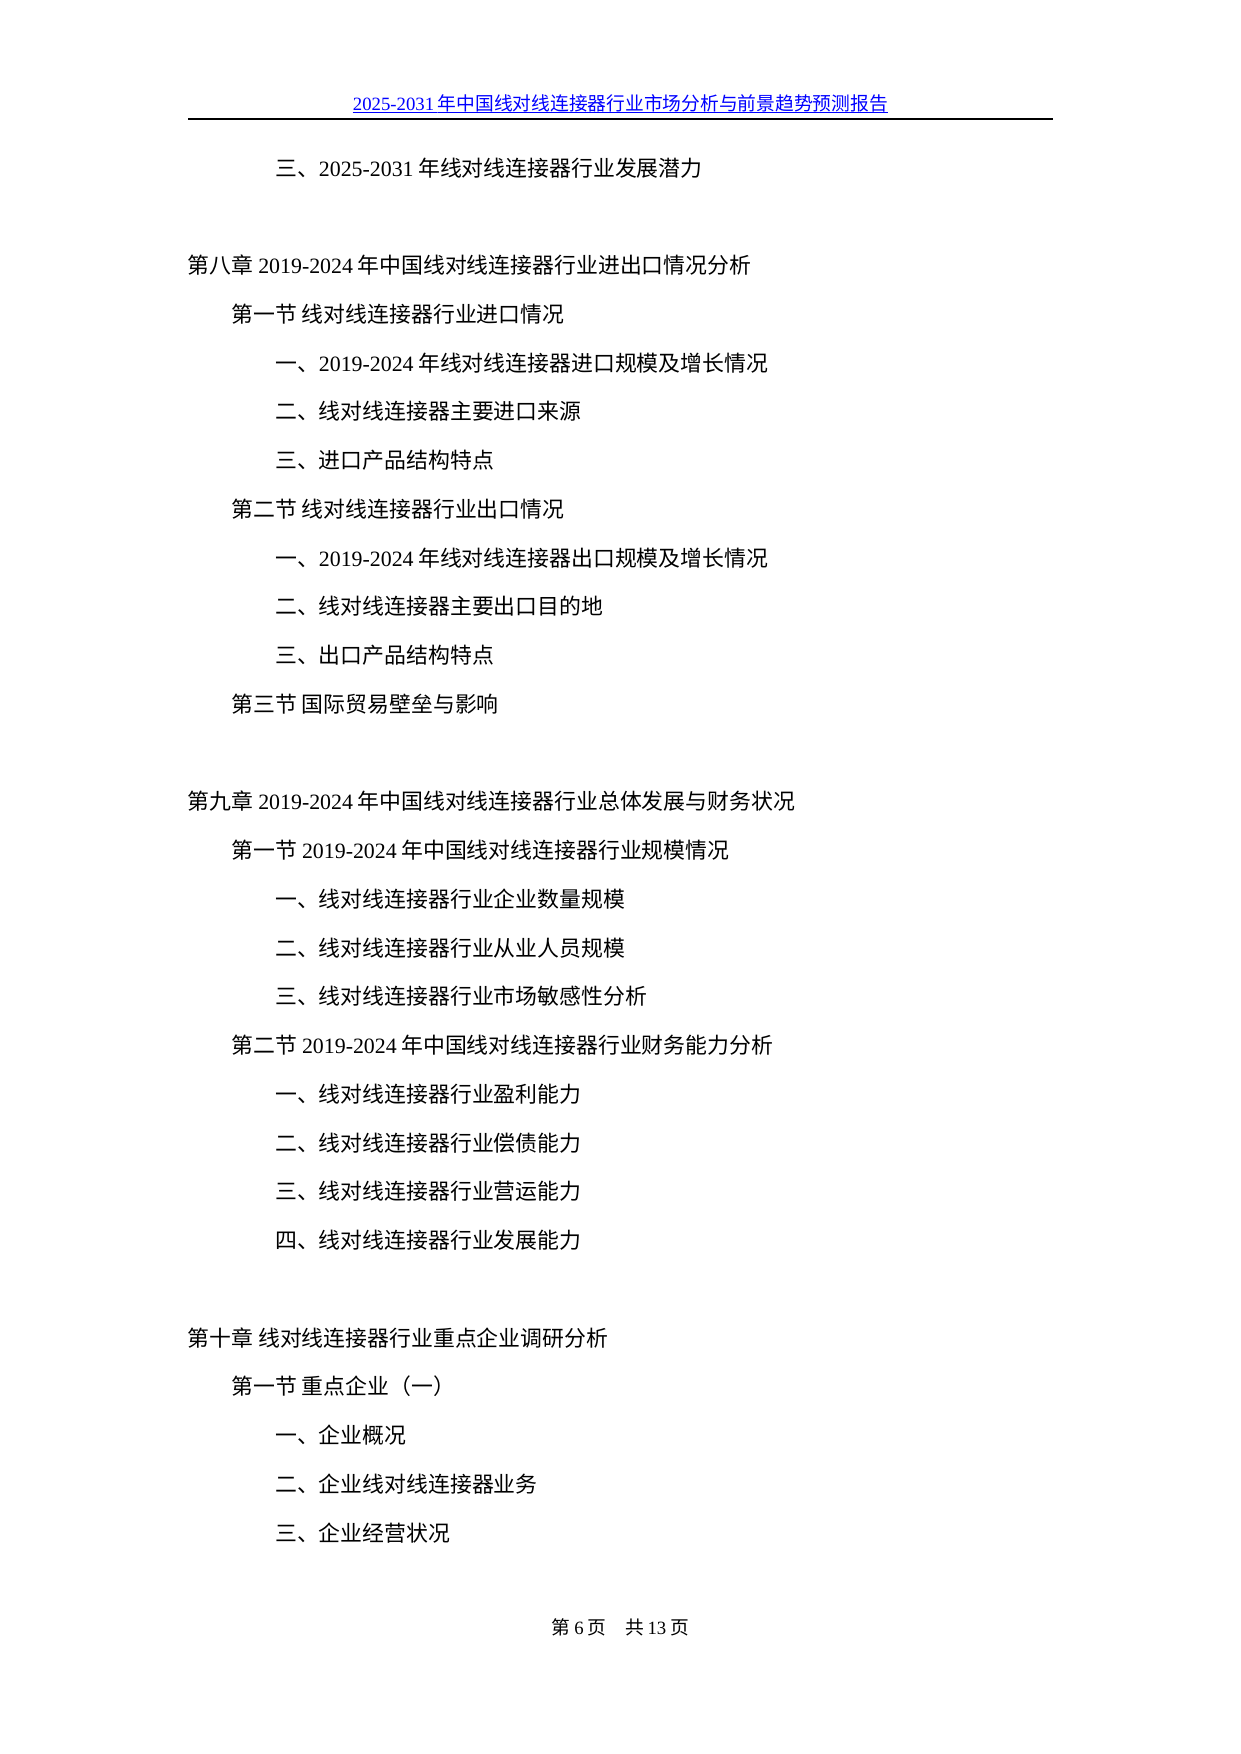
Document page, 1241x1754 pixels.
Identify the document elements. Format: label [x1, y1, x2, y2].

text [187, 150, 1053, 1548]
